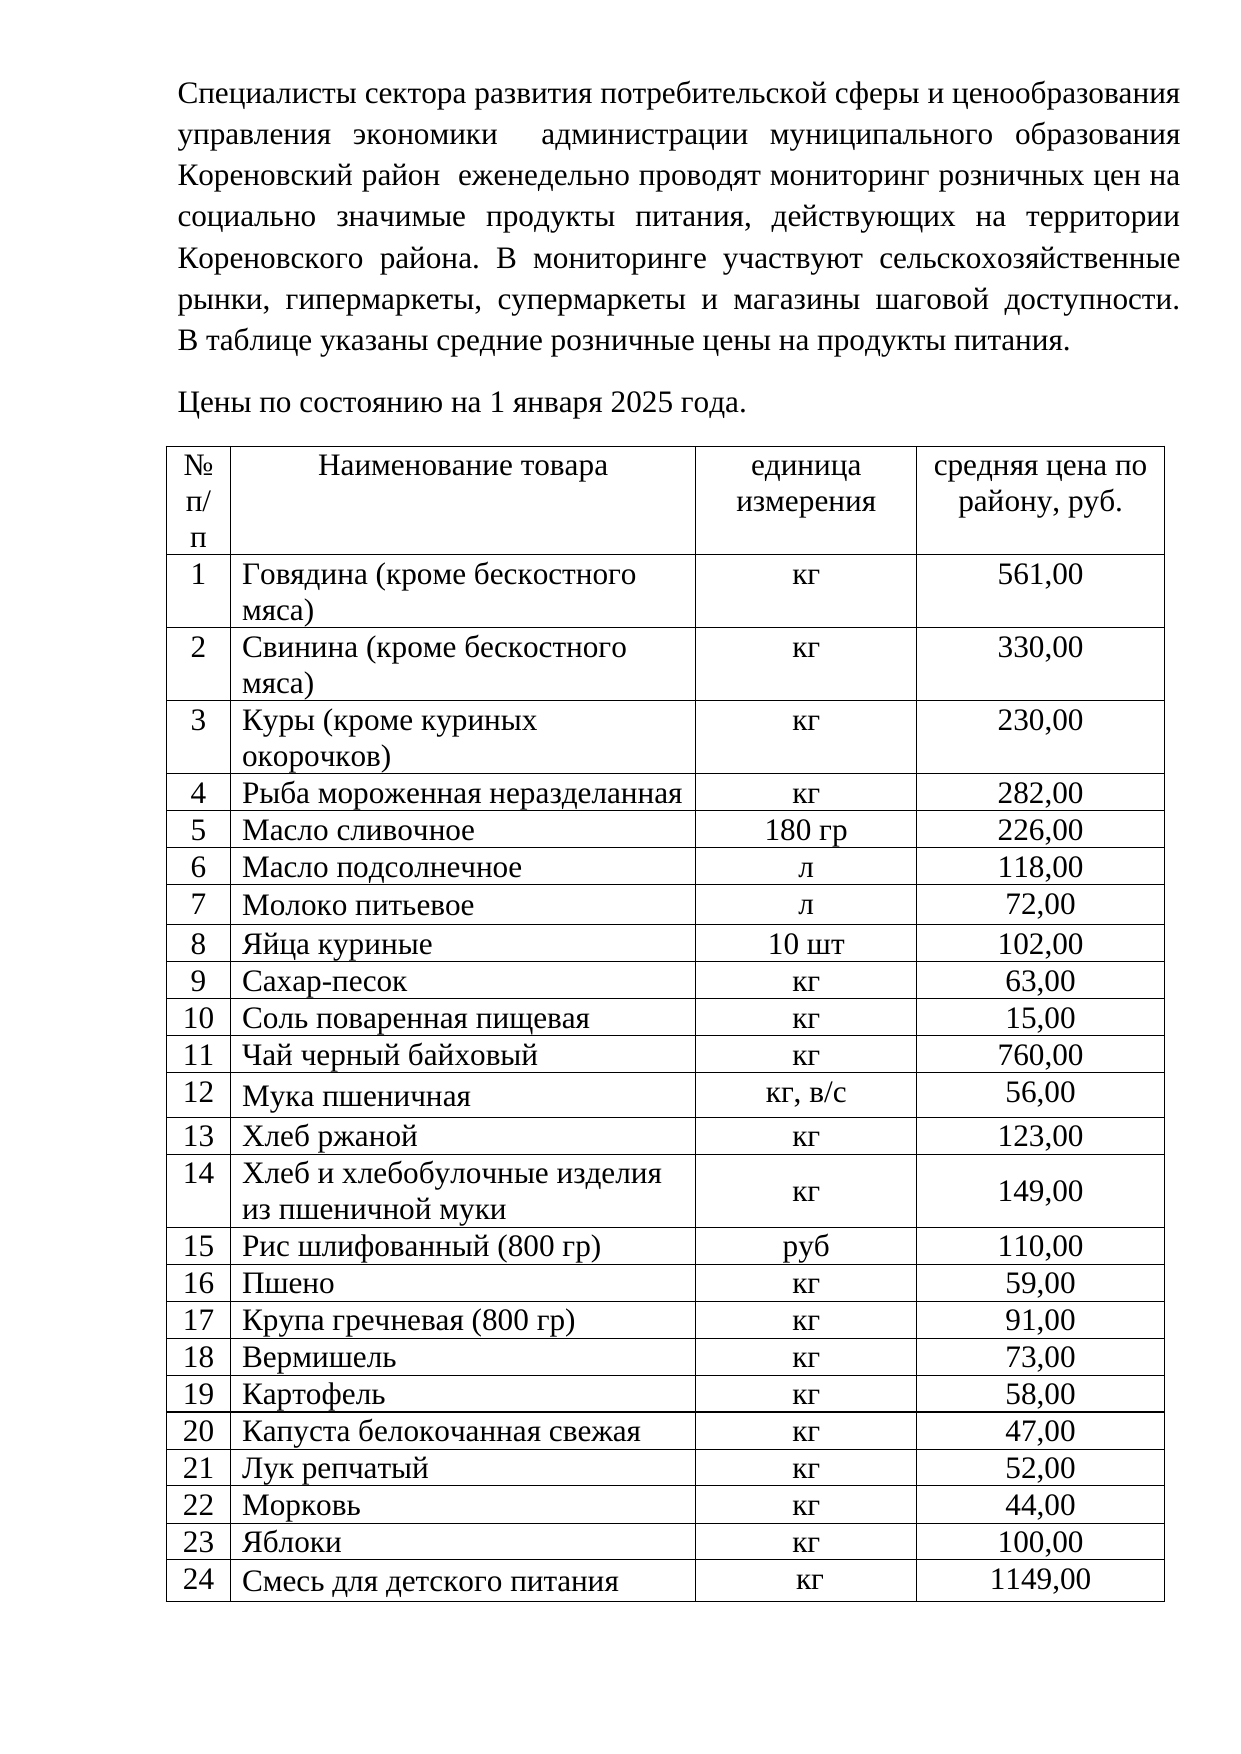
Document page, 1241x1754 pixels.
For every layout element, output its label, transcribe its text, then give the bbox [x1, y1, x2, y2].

table_cell 230,00 [917, 701, 1164, 773]
table_cell Чай черный байховый [231, 1036, 695, 1072]
table_cell 123,00 [917, 1118, 1164, 1154]
table_cell 15 [167, 1228, 230, 1263]
table_cell Яблоки [231, 1524, 695, 1559]
table_cell 561,00 [917, 555, 1164, 627]
table_cell 330,00 [917, 628, 1164, 700]
table_cell 20 [167, 1413, 230, 1448]
table_cell Куры (кроме куриных окорочков) [231, 701, 695, 773]
table_cell 17 [167, 1302, 230, 1337]
table_cell кг [696, 1413, 916, 1448]
table_cell 58,00 [917, 1376, 1164, 1411]
table_cell 72,00 [917, 885, 1164, 924]
table_cell 1149,00 [917, 1560, 1164, 1601]
table_cell 282,00 [917, 774, 1164, 810]
table_cell Масло сливочное [231, 811, 695, 847]
table_cell 52,00 [917, 1450, 1164, 1485]
table_cell 149,00 [917, 1155, 1164, 1227]
table_cell 6 [167, 848, 230, 884]
table_cell Хлеб ржаной [231, 1118, 695, 1154]
table_cell 22 [167, 1486, 230, 1522]
table_cell 100,00 [917, 1524, 1164, 1559]
table_cell кг [696, 774, 916, 810]
table_cell Говядина (кроме бескостного мяса) [231, 555, 695, 627]
table_cell кг [696, 1376, 916, 1411]
table_cell 44,00 [917, 1486, 1164, 1522]
table_cell 10 [167, 999, 230, 1035]
table_cell кг [696, 1339, 916, 1374]
text Цены по состоянию на 1 января 2025 года. [177, 383, 1181, 419]
table_cell Масло подсолнечное [231, 848, 695, 884]
table_cell 9 [167, 962, 230, 998]
table_cell Мука пшеничная [231, 1073, 695, 1117]
table_cell 110,00 [917, 1228, 1164, 1263]
table_cell Морковь [231, 1486, 695, 1522]
table_cell Рис шлифованный (800 гр) [231, 1228, 695, 1263]
table_cell 23 [167, 1524, 230, 1559]
table_cell 16 [167, 1265, 230, 1301]
table_cell кг [696, 1486, 916, 1522]
table_cell Пшено [231, 1265, 695, 1301]
table_cell л [696, 848, 916, 884]
table_cell 11 [167, 1036, 230, 1072]
text Специалисты сектора развития потребительской сферы и ценообразования управления экономики администрации муниципального образования Кореновский район еженедельно проводят мониторинг розничных цен на социально значимые продукты питания, действующих на территории Кореновского района. В мониторинге участвуют сельскохозяйственные рынки, гипермаркеты, супермаркеты и магазины шаговой доступности. В таблице указаны средние розничные цены на продукты питания. [177, 74, 1181, 357]
table_cell Лук репчатый [231, 1450, 695, 1485]
table_cell Свинина (кроме бескостного мяса) [231, 628, 695, 700]
table_cell 91,00 [917, 1302, 1164, 1337]
table_cell 1 [167, 555, 230, 627]
table_cell 226,00 [917, 811, 1164, 847]
table_cell 7 [167, 885, 230, 924]
table_cell 102,00 [917, 925, 1164, 961]
table_cell Вермишель [231, 1339, 695, 1374]
table_cell кг [696, 1265, 916, 1301]
table_cell 2 [167, 628, 230, 700]
table_cell Сахар-песок [231, 962, 695, 998]
table_cell кг [696, 1155, 916, 1227]
table_cell кг [696, 701, 916, 773]
table_cell 118,00 [917, 848, 1164, 884]
table_cell кг [696, 628, 916, 700]
table_cell кг [696, 1302, 916, 1337]
table_cell 73,00 [917, 1339, 1164, 1374]
table_header № п/п [167, 447, 230, 554]
table_header средняя цена по району, руб. [917, 447, 1164, 554]
table_cell Соль поваренная пищевая [231, 999, 695, 1035]
table_cell 24 [167, 1560, 230, 1601]
table_cell 12 [167, 1073, 230, 1117]
table_cell л [696, 885, 916, 924]
table_cell Крупа гречневая (800 гр) [231, 1302, 695, 1337]
table_cell 10 шт [696, 925, 916, 961]
table_cell Хлеб и хлебобулочные изделия из пшеничной муки [231, 1155, 695, 1227]
table_cell Картофель [231, 1376, 695, 1411]
table_cell 21 [167, 1450, 230, 1485]
table_cell кг [696, 555, 916, 627]
table_cell 4 [167, 774, 230, 810]
table_cell 59,00 [917, 1265, 1164, 1301]
table_cell кг [696, 1560, 916, 1601]
table_cell 15,00 [917, 999, 1164, 1035]
table_header единица измерения [696, 447, 916, 554]
table_cell кг [696, 962, 916, 998]
table_cell Капуста белокочанная свежая [231, 1413, 695, 1448]
table_cell Рыба мороженная неразделанная [231, 774, 695, 810]
table_cell кг [696, 1524, 916, 1559]
table_cell 13 [167, 1118, 230, 1154]
table_cell кг [696, 999, 916, 1035]
table_cell 18 [167, 1339, 230, 1374]
table_cell 8 [167, 925, 230, 961]
table_cell 56,00 [917, 1073, 1164, 1117]
table_cell Яйца куриные [231, 925, 695, 961]
table_cell кг [696, 1036, 916, 1072]
table_cell 19 [167, 1376, 230, 1411]
table_cell 3 [167, 701, 230, 773]
table_cell кг [696, 1450, 916, 1485]
table_cell 5 [167, 811, 230, 847]
table_cell 47,00 [917, 1413, 1164, 1448]
table_header Наименование товара [231, 447, 695, 554]
table_cell 180 гр [696, 811, 916, 847]
table_cell 63,00 [917, 962, 1164, 998]
table_cell 760,00 [917, 1036, 1164, 1072]
table_cell Молоко питьевое [231, 885, 695, 924]
table_cell руб [696, 1228, 916, 1263]
table_cell кг, в/с [696, 1073, 916, 1117]
table_cell 14 [167, 1155, 230, 1227]
table_cell кг [696, 1118, 916, 1154]
table_cell Смесь для детского питания [231, 1560, 695, 1601]
